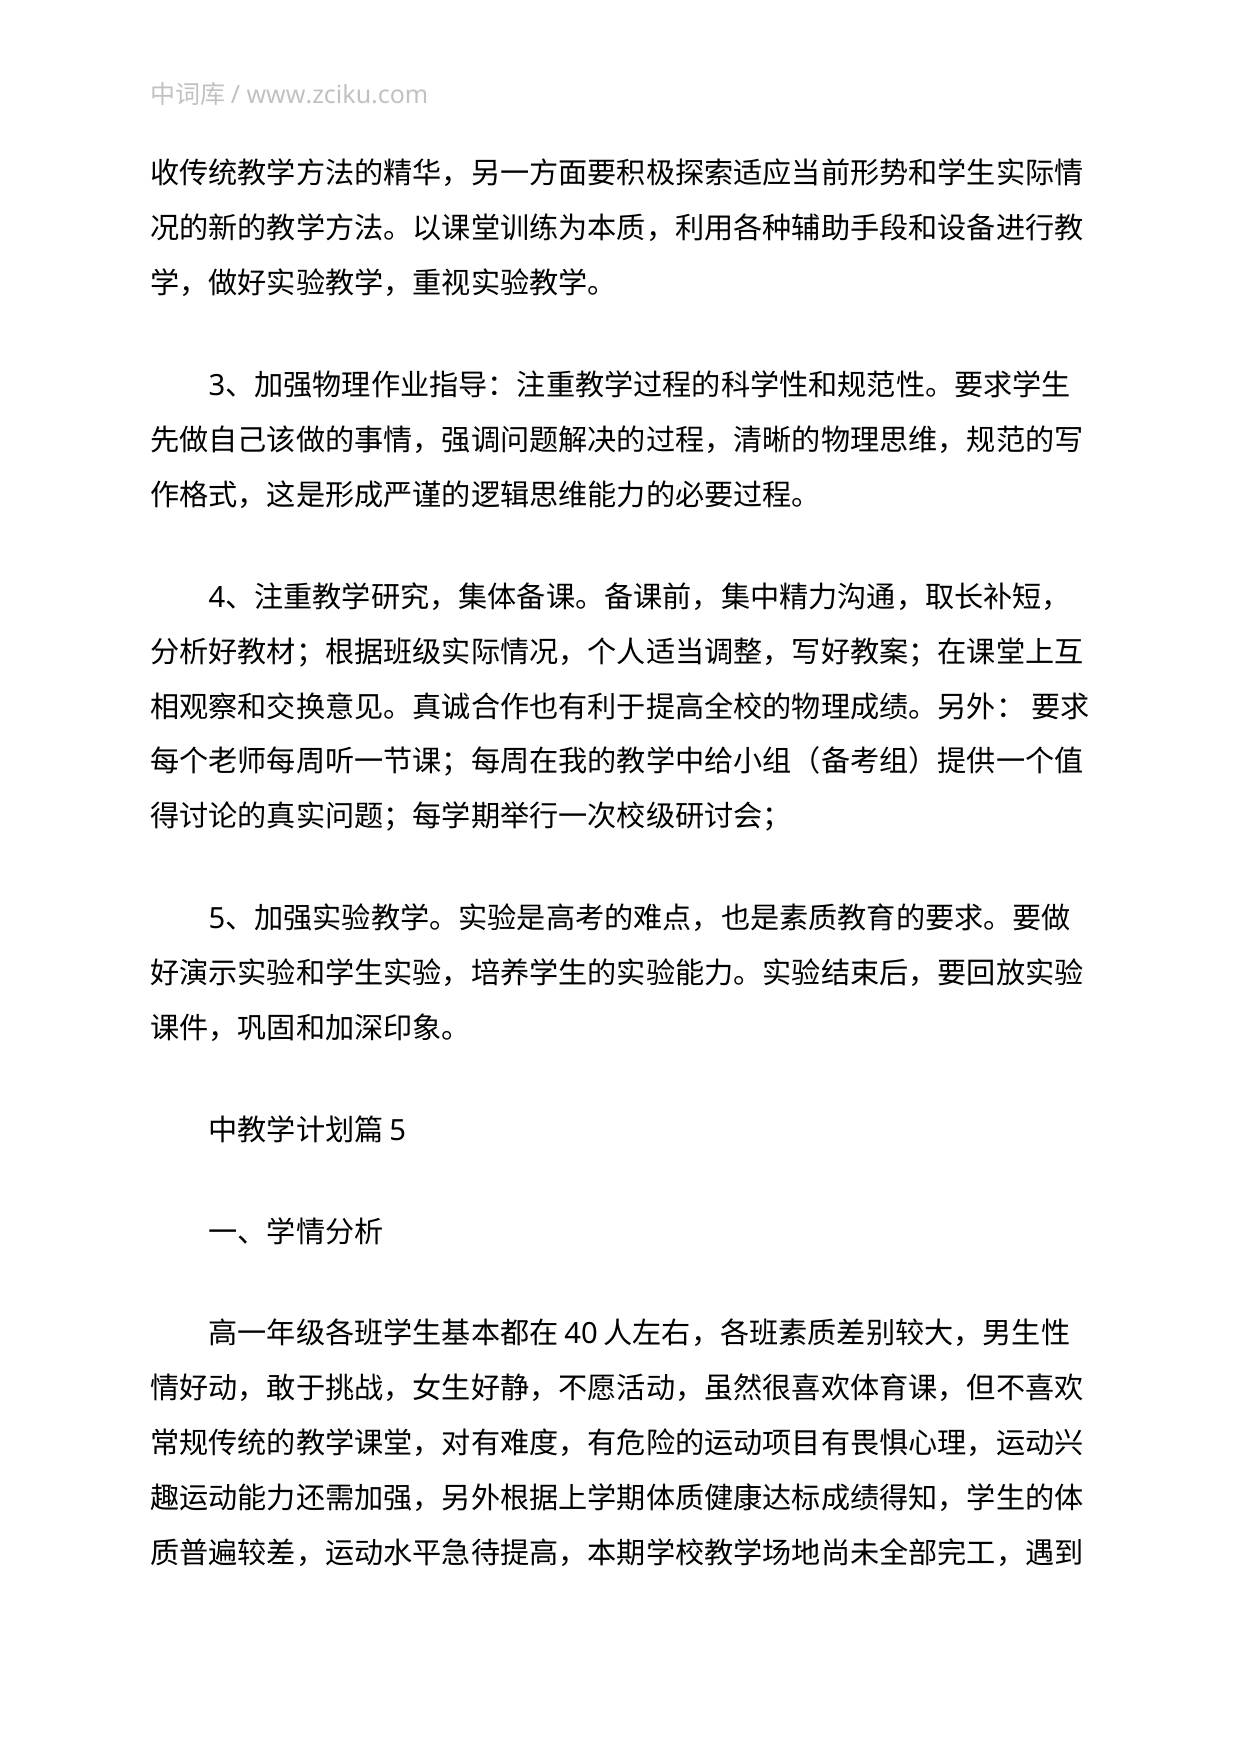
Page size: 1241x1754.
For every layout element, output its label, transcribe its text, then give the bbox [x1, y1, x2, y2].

text 中教学计划篇5 [150, 1106, 1090, 1149]
text 3、加强物理作业指导：注重教学过程的科学性和规范性。要求学生先做自己该做的事情，强调问题解决的过程，清晰的物理思维，规范的写作格式，这是形成严谨的逻辑思维能力的必要过程。 [150, 362, 1090, 514]
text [150, 150, 1090, 302]
text 一、学情分析 [150, 1208, 1090, 1251]
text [150, 1310, 1090, 1572]
text 5、加强实验教学。实验是高考的难点，也是素质教育的要求。要做好演示实验和学生实验，培养学生的实验能力。实验结束后，要回放实验课件，巩固和加深印象。 [150, 895, 1090, 1047]
text 4、注重教学研究，集体备课。备课前，集中精力沟通，取长补短，分析好教材；根据班级实际情况，个人适当调整，写好教案；在课堂上互相观察和交换意见。真诚合作也有利于提高全校的物理成绩。另外： 要求每个老师每周听一节课；每周在我的教学中给小组（备考组）提供一个值得讨论的真实问题；每学期举行一次校级研讨会； [150, 573, 1090, 835]
